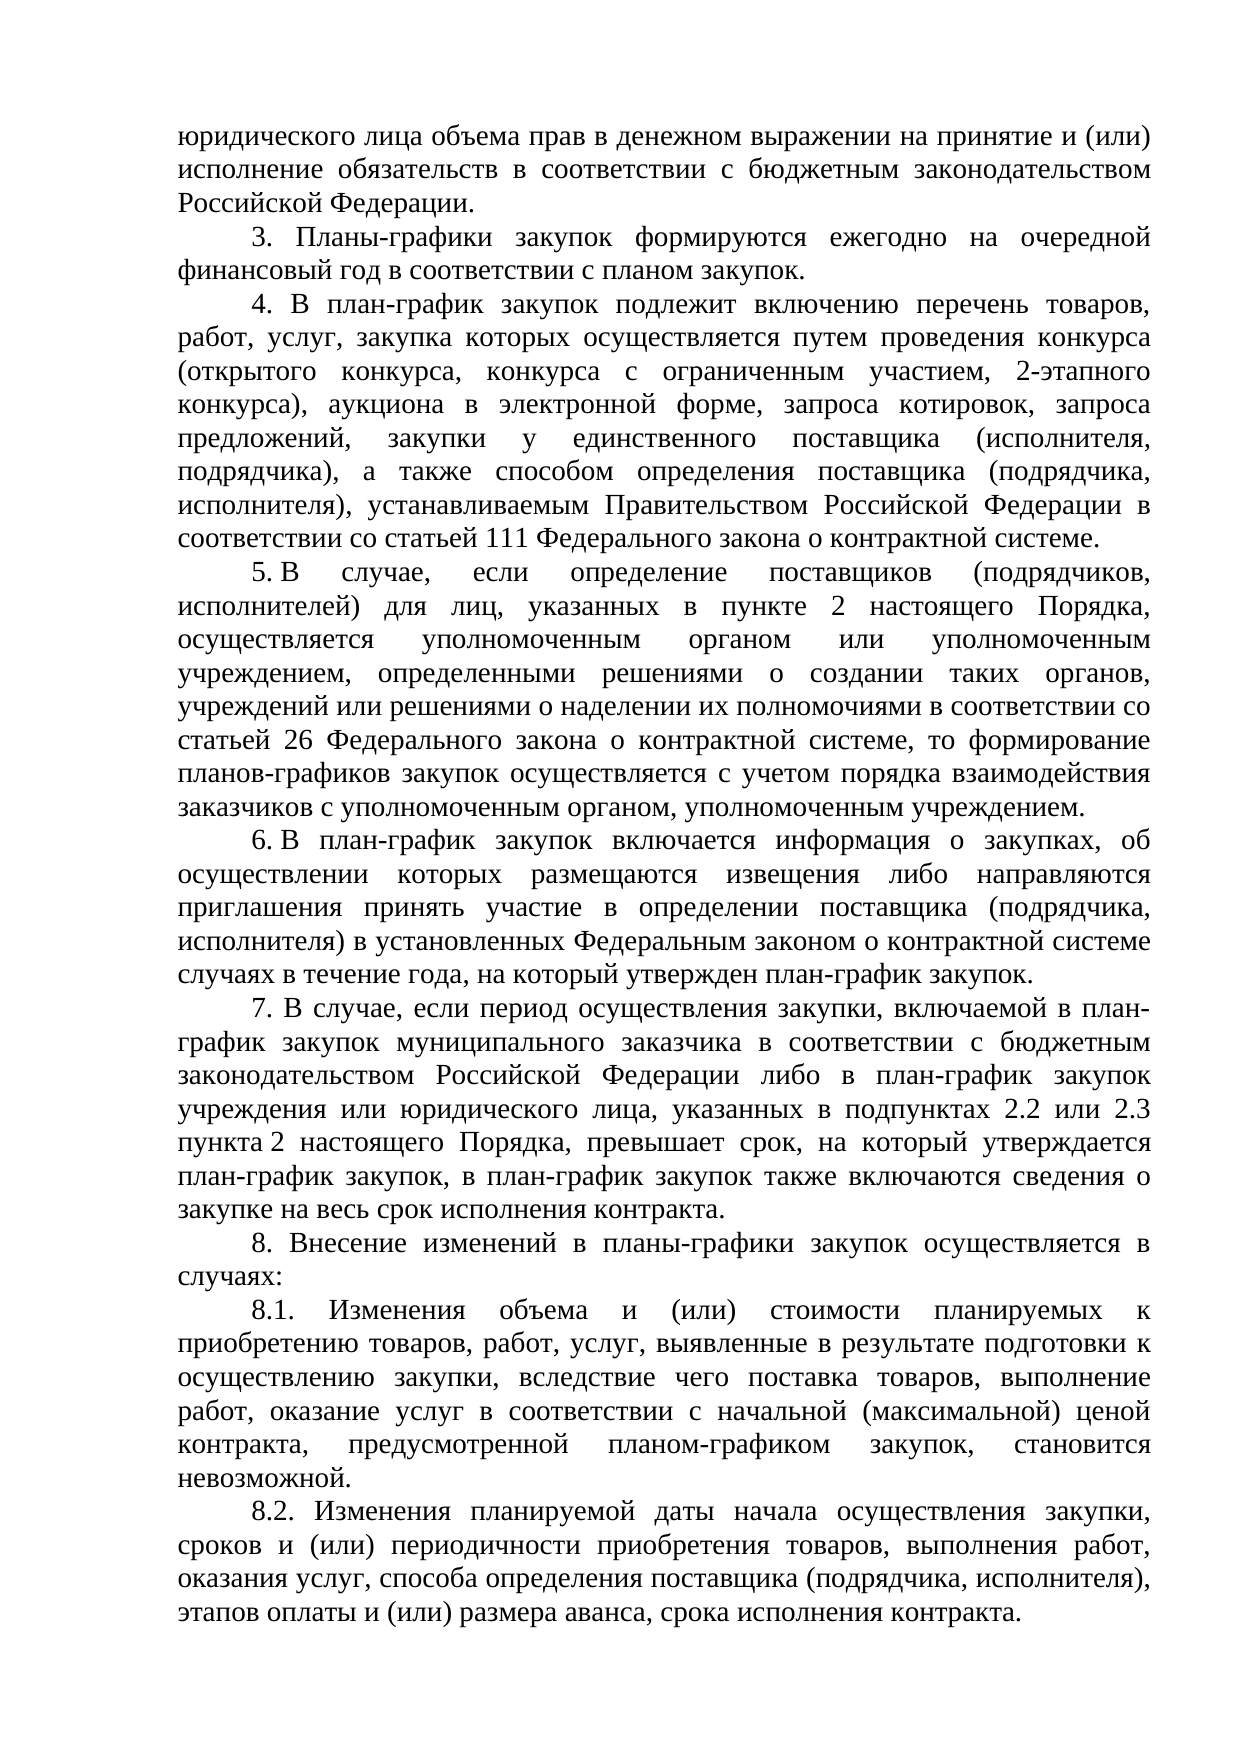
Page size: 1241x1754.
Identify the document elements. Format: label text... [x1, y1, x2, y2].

text 4. В план-график закупок подлежит включению перечень товаров, работ, услуг, закупка которых осуществляется путем проведения конкурса (открытого конкурса, конкурса с ограниченным участием, 2-этапного конкурса), аукциона в электронной форме, запроса котировок, запроса предложений, закупки у единственного поставщика (исполнителя, подрядчика), а также способом определения поставщика (подрядчика, исполнителя), устанавливаемым Правительством Российской Федерации в соответствии со статьей 111 Федерального закона о контрактной системе. [177, 286, 1152, 554]
text 7. В случае, если период осуществления закупки, включаемой в план-график закупок муниципального заказчика в соответствии с бюджетным законодательством Российской Федерации либо в план-график закупок учреждения или юридического лица, указанных в подпунктах 2.2 или 2.3 пункта 2 настоящего Порядка, превышает срок, на который утверждается план-график закупок, в план-график закупок также включаются сведения о закупке на весь срок исполнения контракта. [177, 990, 1152, 1225]
text 8.2. Изменения планируемой даты начала осуществления закупки, сроков и (или) периодичности приобретения товаров, выполнения работ, оказания услуг, способа определения поставщика (подрядчика, исполнителя), этапов оплаты и (или) размера аванса, срока исполнения контракта. [177, 1493, 1152, 1627]
text 8. Внесение изменений в планы-графики закупок осуществляется в случаях: [177, 1225, 1152, 1292]
text 6. В план-график закупок включается информация о закупках, об осуществлении которых размещаются извещения либо направляются приглашения принять участие в определении поставщика (подрядчика, исполнителя) в установленных Федеральным законом о контрактной системе случаях в течение года, на который утвержден план-график закупок. [177, 822, 1152, 990]
text 5. В случае, если определение поставщиков (подрядчиков, исполнителей) для лиц, указанных в пункте 2 настоящего Порядка, осуществляется уполномоченным органом или уполномоченным учреждением, определенными решениями о создании таких органов, учреждений или решениями о наделении их полномочиями в соответствии со статьей 26 Федерального закона о контрактной системе, то формирование планов-графиков закупок осуществляется с учетом порядка взаимодействия заказчиков с уполномоченным органом, уполномоченным учреждением. [177, 554, 1152, 822]
text 3. Планы-графики закупок формируются ежегодно на очередной финансовый год в соответствии с планом закупок. [177, 219, 1152, 286]
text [177, 118, 1152, 219]
text 8.1. Изменения объема и (или) стоимости планируемых к приобретению товаров, работ, услуг, выявленные в результате подготовки к осуществлению закупки, вследствие чего поставка товаров, выполнение работ, оказание услуг в соответствии с начальной (максимальной) ценой контракта, предусмотренной планом-графиком закупок, становится невозможной. [177, 1292, 1152, 1493]
